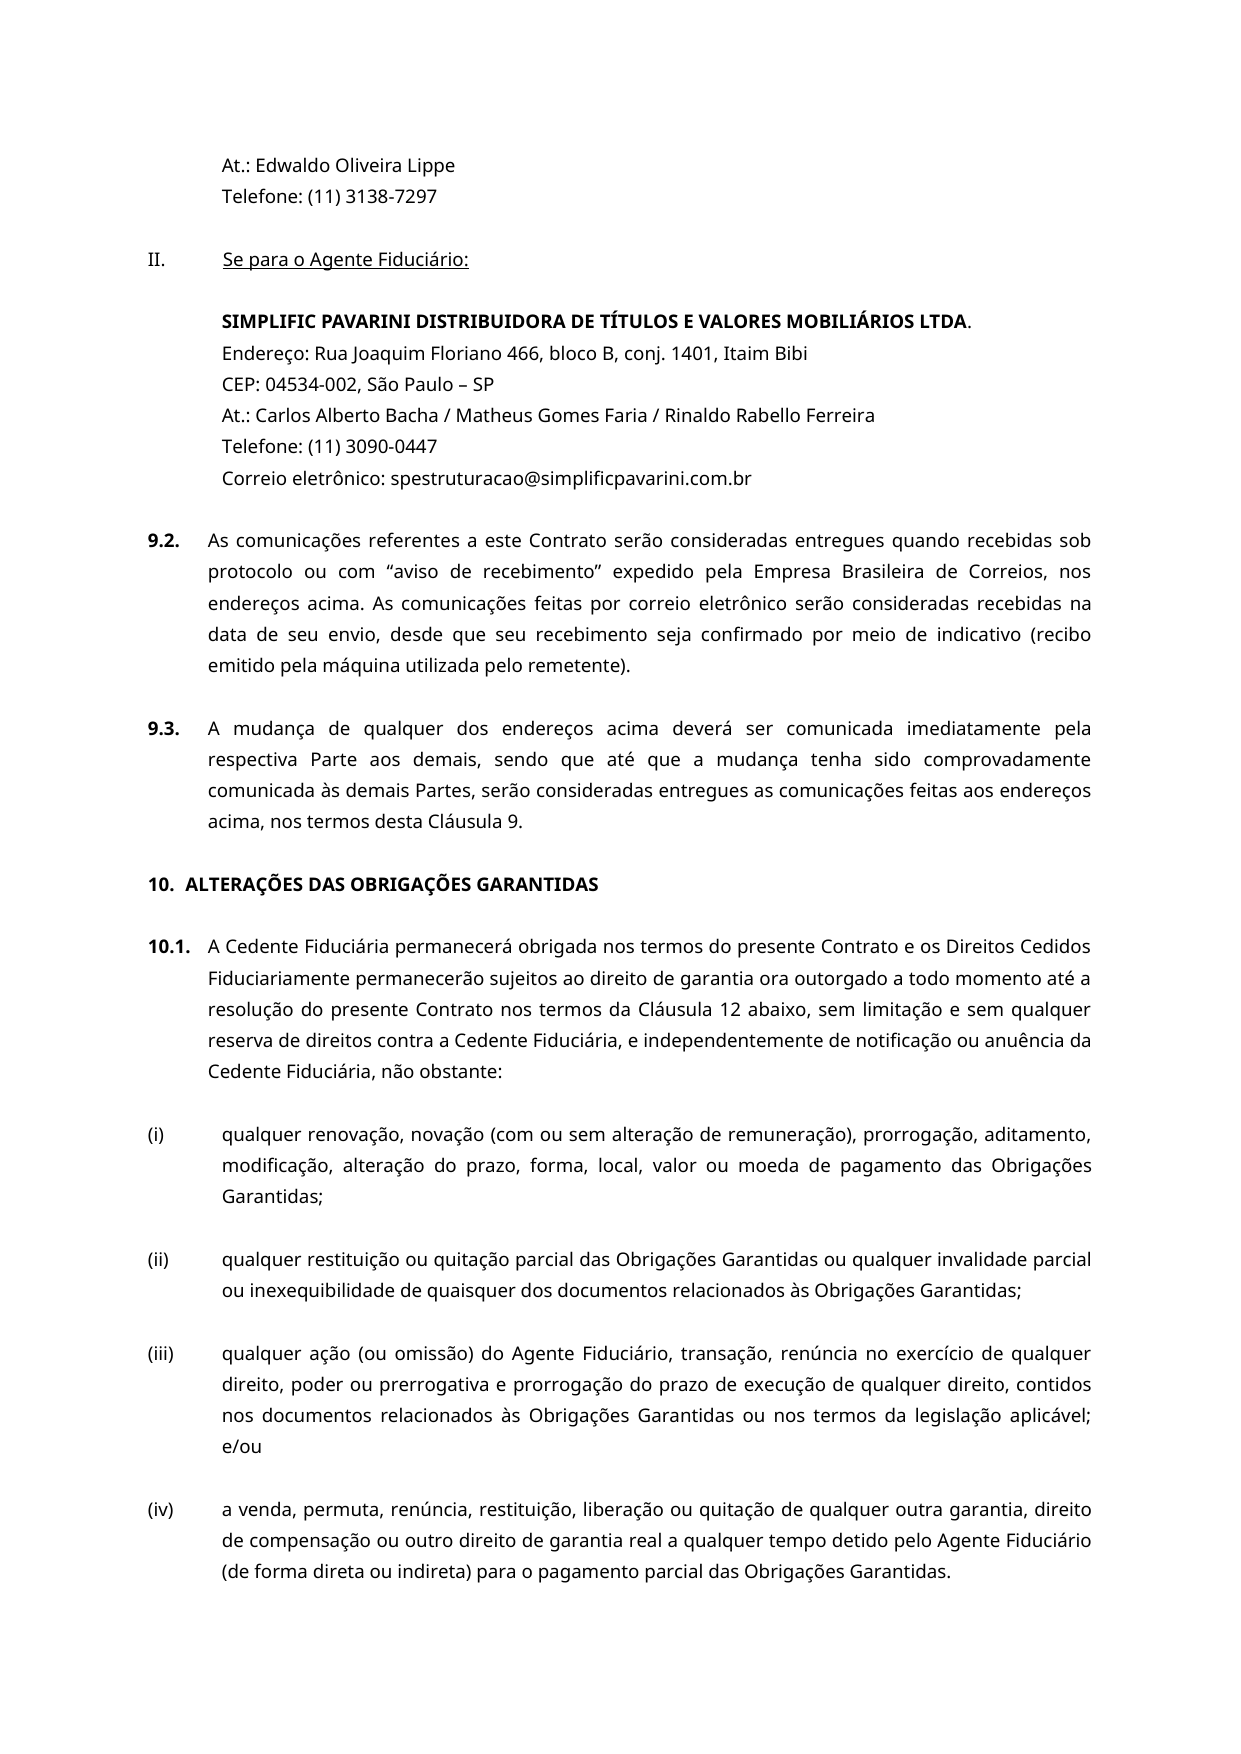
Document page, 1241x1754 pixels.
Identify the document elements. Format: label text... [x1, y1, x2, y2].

subtitle A Cedente Fiduciária permanecerá obrigada nos termos do presente Contrato e os Direitos Cedidos Fiduciariamente permanecerão sujeitos ao direito de garantia ora outorgado a todo momento até a resolução do presente Contrato nos termos da Cláusula 12 abaixo, sem limitação e sem qualquer reserva de direitos contra a Cedente Fiduciária, e independentemente de notificação ou anuência da Cedente Fiduciária, não obstante: [148, 929, 1092, 1085]
subtitle qualquer restituição ou quitação parcial das Obrigações Garantidas ou qualquer invalidade parcial ou inexequibilidade de quaisquer dos documentos relacionados às Obrigações Garantidas; [148, 1241, 1092, 1304]
text At.: Carlos Alberto Bacha / Matheus Gomes Faria / Rinaldo Rabello Ferreira [148, 398, 1092, 429]
text Telefone: (11) 3090-0447 [148, 429, 1092, 460]
text At.: Edwaldo Oliveira Lippe [222, 148, 1092, 179]
text Correio eletrônico: spestruturacao@simplificpavarini.com.br [148, 460, 1092, 491]
text CEP: 04534-002, São Paulo – SP [148, 366, 1092, 398]
subtitle qualquer renovação, novação (com ou sem alteração de remuneração), prorrogação, aditamento, modificação, alteração do prazo, forma, local, valor ou moeda de pagamento das Obrigações Garantidas; [148, 1116, 1092, 1210]
subtitle ALTERAÇÕES DAS OBRIGAÇÕES GARANTIDAS [148, 866, 1092, 898]
text Telefone: (11) 3138-7297 [222, 179, 1092, 210]
subtitle qualquer ação (ou omissão) do Agente Fiduciário, transação, renúncia no exercício de qualquer direito, poder ou prerrogativa e prorrogação do prazo de execução de qualquer direito, contidos nos documentos relacionados às Obrigações Garantidas ou nos termos da legislação aplicável; e/ou [148, 1335, 1092, 1460]
subtitle a venda, permuta, renúncia, restituição, liberação ou quitação de qualquer outra garantia, direito de compensação ou outro direito de garantia real a qualquer tempo detido pelo Agente Fiduciário (de forma direta ou indireta) para o pagamento parcial das Obrigações Garantidas. [148, 1491, 1092, 1585]
text SIMPLIFIC PAVARINI DISTRIBUIDORA DE TÍTULOS E VALORES MOBILIÁRIOS LTDA. [222, 304, 1092, 335]
list Se para o Agente Fiduciário: [148, 241, 1092, 273]
subtitle A mudança de qualquer dos endereços acima deverá ser comunicada imediatamente pela respectiva Parte aos demais, sendo que até que a mudança tenha sido comprovadamente comunicada às demais Partes, serão consideradas entregues as comunicações feitas aos endereços acima, nos termos desta Cláusula 9. [148, 710, 1092, 835]
subtitle As comunicações referentes a este Contrato serão consideradas entregues quando recebidas sob protocolo ou com “aviso de recebimento” expedido pela Empresa Brasileira de Correios, nos endereços acima. As comunicações feitas por correio eletrônico serão consideradas recebidas na data de seu envio, desde que seu recebimento seja confirmado por meio de indicativo (recibo emitido pela máquina utilizada pelo remetente). [148, 523, 1092, 679]
text Endereço: Rua Joaquim Floriano 466, bloco B, conj. 1401, Itaim Bibi [148, 335, 1092, 366]
